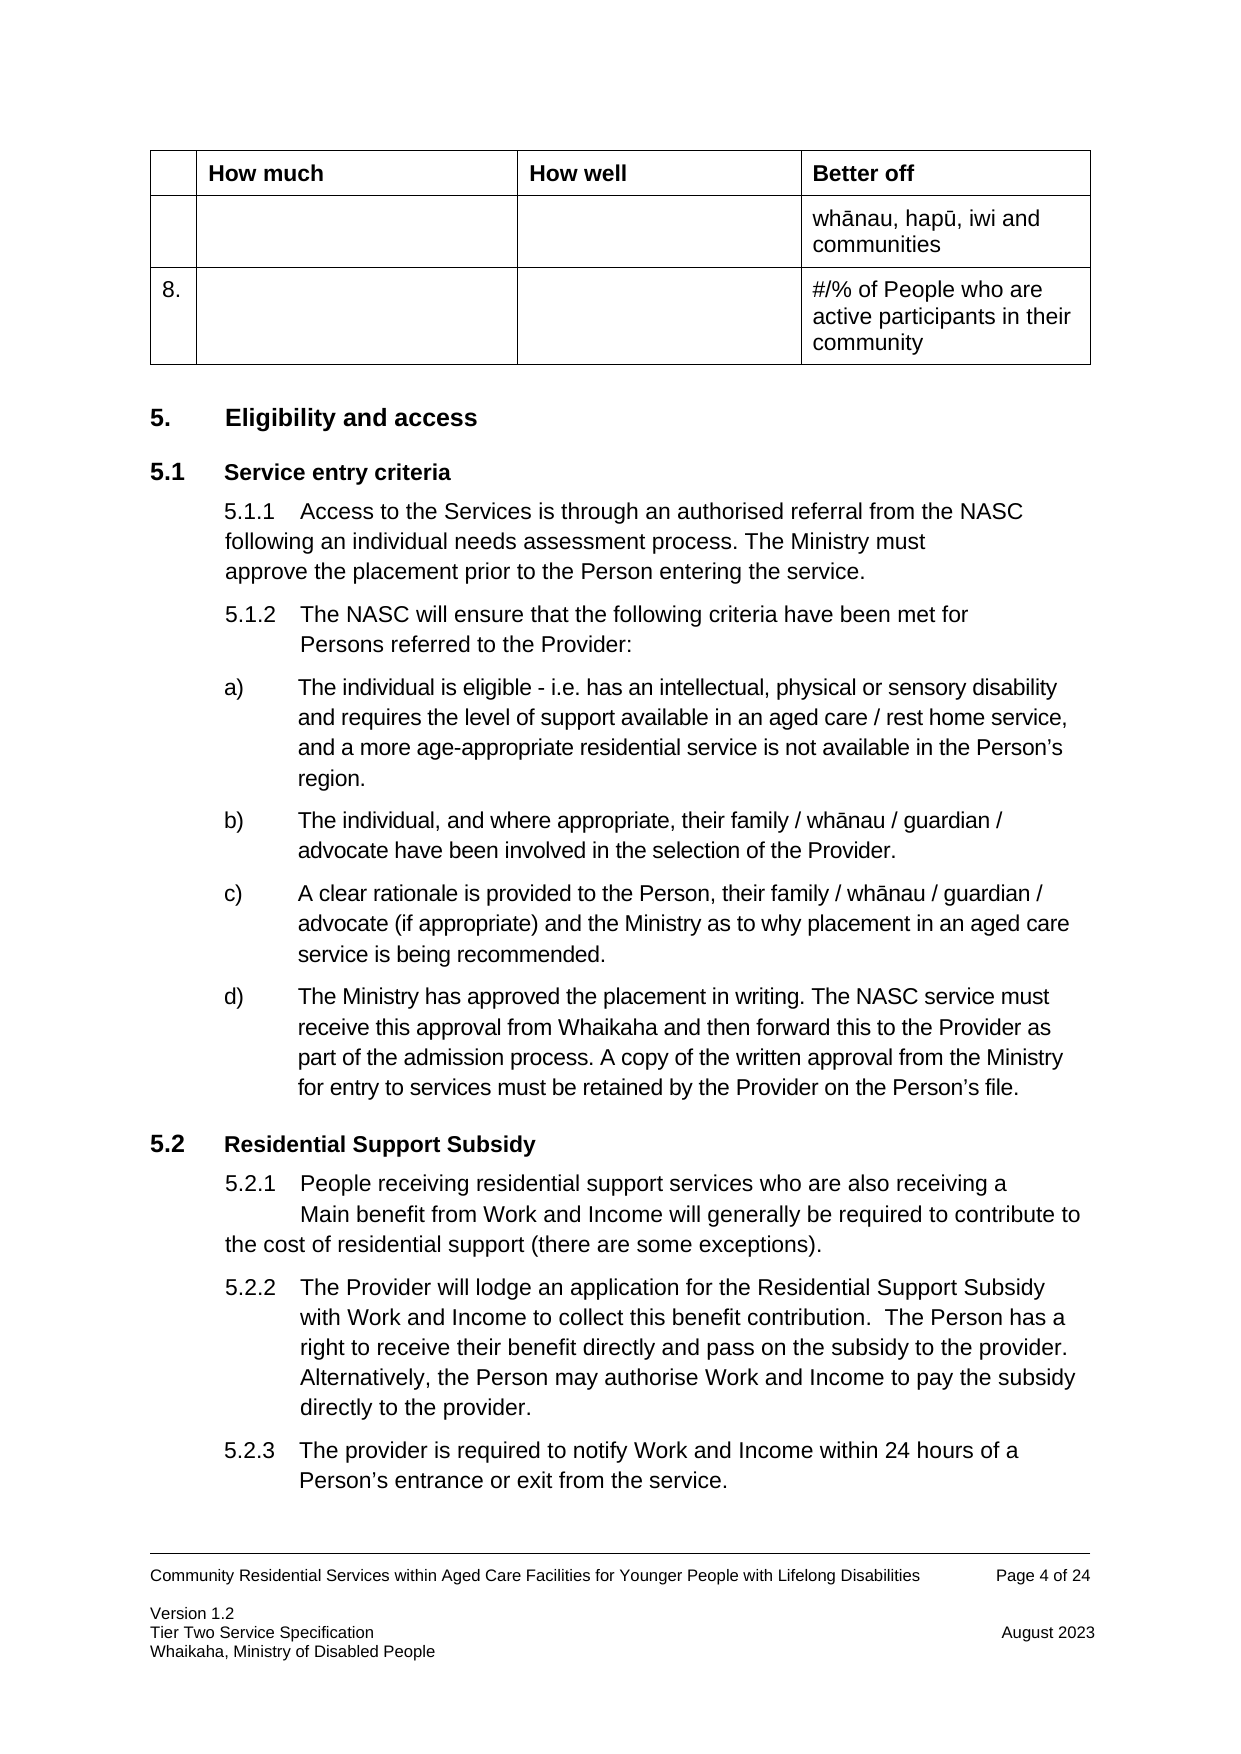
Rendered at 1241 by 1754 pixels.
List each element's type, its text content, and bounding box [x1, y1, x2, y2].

list The individual is eligible - i.e. has an intellectual, physical or sensory disability and requires the level of support available in an aged care / rest home service, and a more age-appropriate residential service is not available in the Person’s region. [224, 674, 1090, 791]
table_cell [518, 268, 801, 364]
table_cell #/% of People who are active participants in their community [802, 268, 1090, 364]
text 5.1.2 The NASC will ensure that the following criteria have been met for Persons referred to the Provider: [150, 601, 1090, 658]
list The individual, and where appropriate, their family / whānau / guardian / advocate have been involved in the selection of the Provider. [224, 807, 1090, 864]
subtitle Eligibility and access [150, 403, 1090, 432]
table_header Better off [802, 151, 1090, 195]
table_cell [197, 268, 517, 364]
table_cell [151, 196, 196, 267]
table_cell [151, 268, 196, 364]
table_cell [518, 196, 801, 267]
table_cell [197, 196, 517, 267]
text 5.1.1 Access to the Services is through an authorised referral from the NASC following an individual needs assessment process. The Ministry must approve the placement prior to the Person entering the service. [150, 498, 1090, 585]
text 5.2.1 People receiving residential support services who are also receiving a Main benefit from Work and Income will generally be required to contribute to the cost of residential support (there are some exceptions). [150, 1170, 1090, 1257]
list The Ministry has approved the placement in writing. The NASC service must receive this approval from Whaikaha and then forward this to the Provider as part of the admission process. A copy of the written approval from the Ministry for entry to services must be retained by the Provider on the Person’s file. [224, 983, 1090, 1100]
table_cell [802, 196, 1090, 267]
subtitle Residential Support Subsidy [150, 1129, 1090, 1158]
list A clear rationale is provided to the Person, their family / whānau / guardian / advocate (if appropriate) and the Ministry as to why placement in an aged care service is being recommended. [224, 880, 1090, 967]
table_header [151, 151, 196, 195]
subtitle Service entry criteria [150, 457, 1090, 485]
text 5.2.2 The Provider will lodge an application for the Residential Support Subsidy with Work and Income to collect this benefit contribution. The Person has a right to receive their benefit directly and pass on the subsidy to the provider. Alternatively, the Person may authorise Work and Income to pay the subsidy directly to the provider. [225, 1273, 1090, 1421]
text 5.2.3 The provider is required to notify Work and Income within 24 hours of a Person’s entrance or exit from the service. [224, 1437, 1090, 1494]
table_header How much [197, 151, 517, 195]
table_header How well [518, 151, 801, 195]
